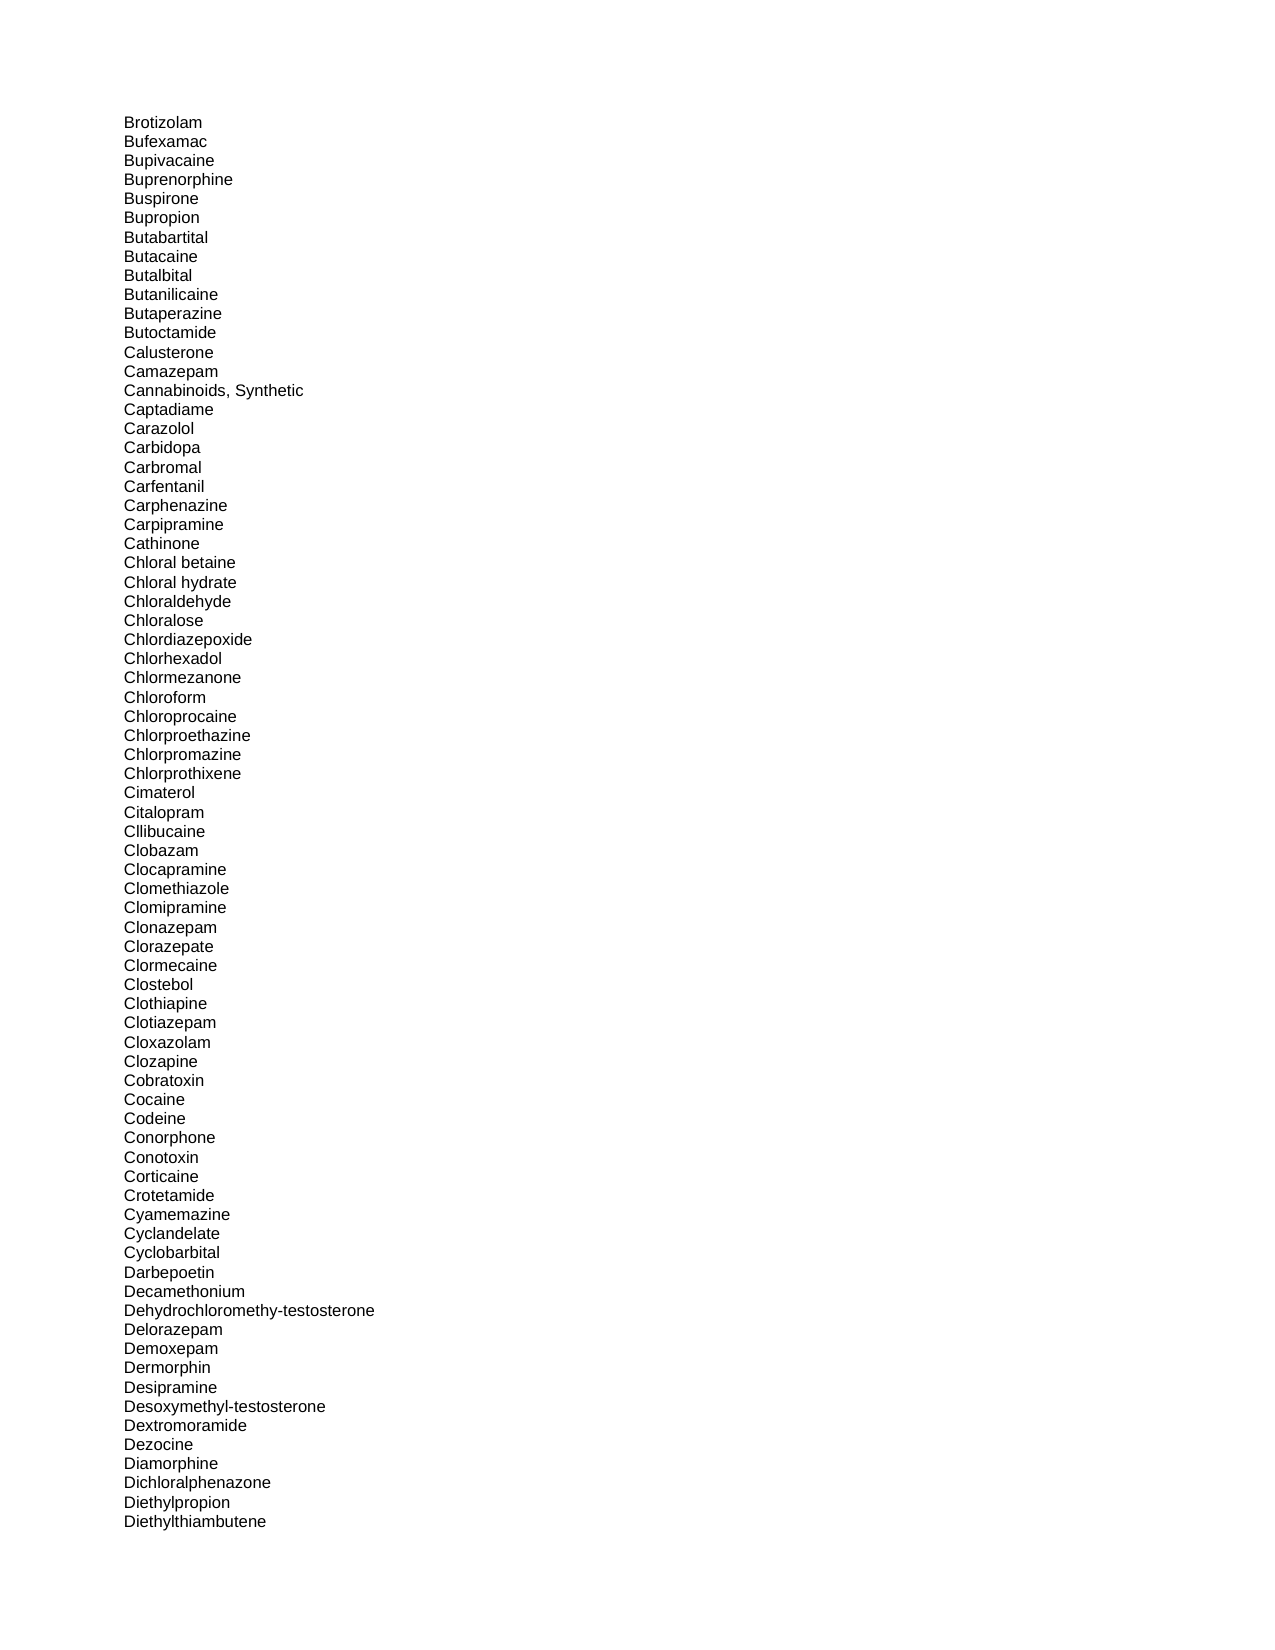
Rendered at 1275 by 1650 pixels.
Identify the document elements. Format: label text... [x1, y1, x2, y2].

table_cell Diethylthiambutene [113, 1512, 1162, 1531]
table_cell Bupropion [113, 208, 1162, 227]
table_cell Cyamemazine [113, 1205, 1162, 1224]
table_cell Clonazepam [113, 918, 1162, 937]
table_cell Delorazepam [113, 1320, 1162, 1339]
table_cell Clotiazepam [113, 1013, 1162, 1032]
table_cell Dextromoramide [113, 1416, 1162, 1435]
table_cell Cyclandelate [113, 1224, 1162, 1243]
table_cell Captadiame [113, 400, 1162, 419]
table_cell Butabartital [113, 228, 1162, 247]
table_cell Diamorphine [113, 1454, 1162, 1473]
table_cell Cyclobarbital [113, 1243, 1162, 1262]
table_cell Decamethonium [113, 1282, 1162, 1301]
table_cell Buprenorphine [113, 170, 1162, 189]
table_cell Butanilicaine [113, 285, 1162, 304]
table_cell Brotizolam [113, 113, 1162, 132]
table_cell Buspirone [113, 189, 1162, 208]
table_cell Chloroprocaine [113, 707, 1162, 726]
table_cell Butoctamide [113, 323, 1162, 342]
table_cell Clomipramine [113, 898, 1162, 917]
table_cell Dichloralphenazone [113, 1473, 1162, 1492]
table_cell Chlorpromazine [113, 745, 1162, 764]
table_cell Conotoxin [113, 1148, 1162, 1167]
table_cell Chlorprothixene [113, 764, 1162, 783]
table_cell Darbepoetin [113, 1263, 1162, 1282]
table_cell Citalopram [113, 803, 1162, 822]
table_cell Clomethiazole [113, 879, 1162, 898]
table_cell Carbidopa [113, 438, 1162, 457]
table_cell Camazepam [113, 362, 1162, 381]
table_cell Butacaine [113, 247, 1162, 266]
table_cell Crotetamide [113, 1186, 1162, 1205]
table_cell Chlormezanone [113, 668, 1162, 687]
table_cell Dezocine [113, 1435, 1162, 1454]
table_cell Cloxazolam [113, 1033, 1162, 1052]
table_cell Desipramine [113, 1378, 1162, 1397]
table_cell Carazolol [113, 419, 1162, 438]
table_cell Demoxepam [113, 1339, 1162, 1358]
table_cell Calusterone [113, 343, 1162, 362]
table_cell Cannabinoids, Synthetic [113, 381, 1162, 400]
table_cell Chlorhexadol [113, 649, 1162, 668]
table_cell Butalbital [113, 266, 1162, 285]
table_cell Butaperazine [113, 304, 1162, 323]
table_cell Clormecaine [113, 956, 1162, 975]
table_cell Chloralose [113, 611, 1162, 630]
table_cell Corticaine [113, 1167, 1162, 1186]
table_cell Clorazepate [113, 937, 1162, 956]
table_cell Diethylpropion [113, 1493, 1162, 1512]
table_cell Clobazam [113, 841, 1162, 860]
table_cell Clozapine [113, 1052, 1162, 1071]
table_cell Cllibucaine [113, 822, 1162, 841]
table_cell Conorphone [113, 1128, 1162, 1147]
table_cell Chloral hydrate [113, 573, 1162, 592]
table_cell Cocaine [113, 1090, 1162, 1109]
table_cell Clothiapine [113, 994, 1162, 1013]
table_cell Chloroform [113, 688, 1162, 707]
table_cell Carphenazine [113, 496, 1162, 515]
table_cell Desoxymethyl-testosterone [113, 1397, 1162, 1416]
table_cell Clocapramine [113, 860, 1162, 879]
table_cell Dermorphin [113, 1358, 1162, 1377]
table_cell Chloral betaine [113, 553, 1162, 572]
table_cell Cathinone [113, 534, 1162, 553]
table_cell Carpipramine [113, 515, 1162, 534]
table_cell Carbromal [113, 458, 1162, 477]
table_cell Codeine [113, 1109, 1162, 1128]
table_cell Clostebol [113, 975, 1162, 994]
table_cell Bufexamac [113, 132, 1162, 151]
table_cell Bupivacaine [113, 151, 1162, 170]
table_cell Carfentanil [113, 477, 1162, 496]
table_cell Chlorproethazine [113, 726, 1162, 745]
table_cell Chlordiazepoxide [113, 630, 1162, 649]
table_cell Chloraldehyde [113, 592, 1162, 611]
table_cell Cimaterol [113, 783, 1162, 802]
table_cell Cobratoxin [113, 1071, 1162, 1090]
table_cell Dehydrochloromethy-testosterone [113, 1301, 1162, 1320]
